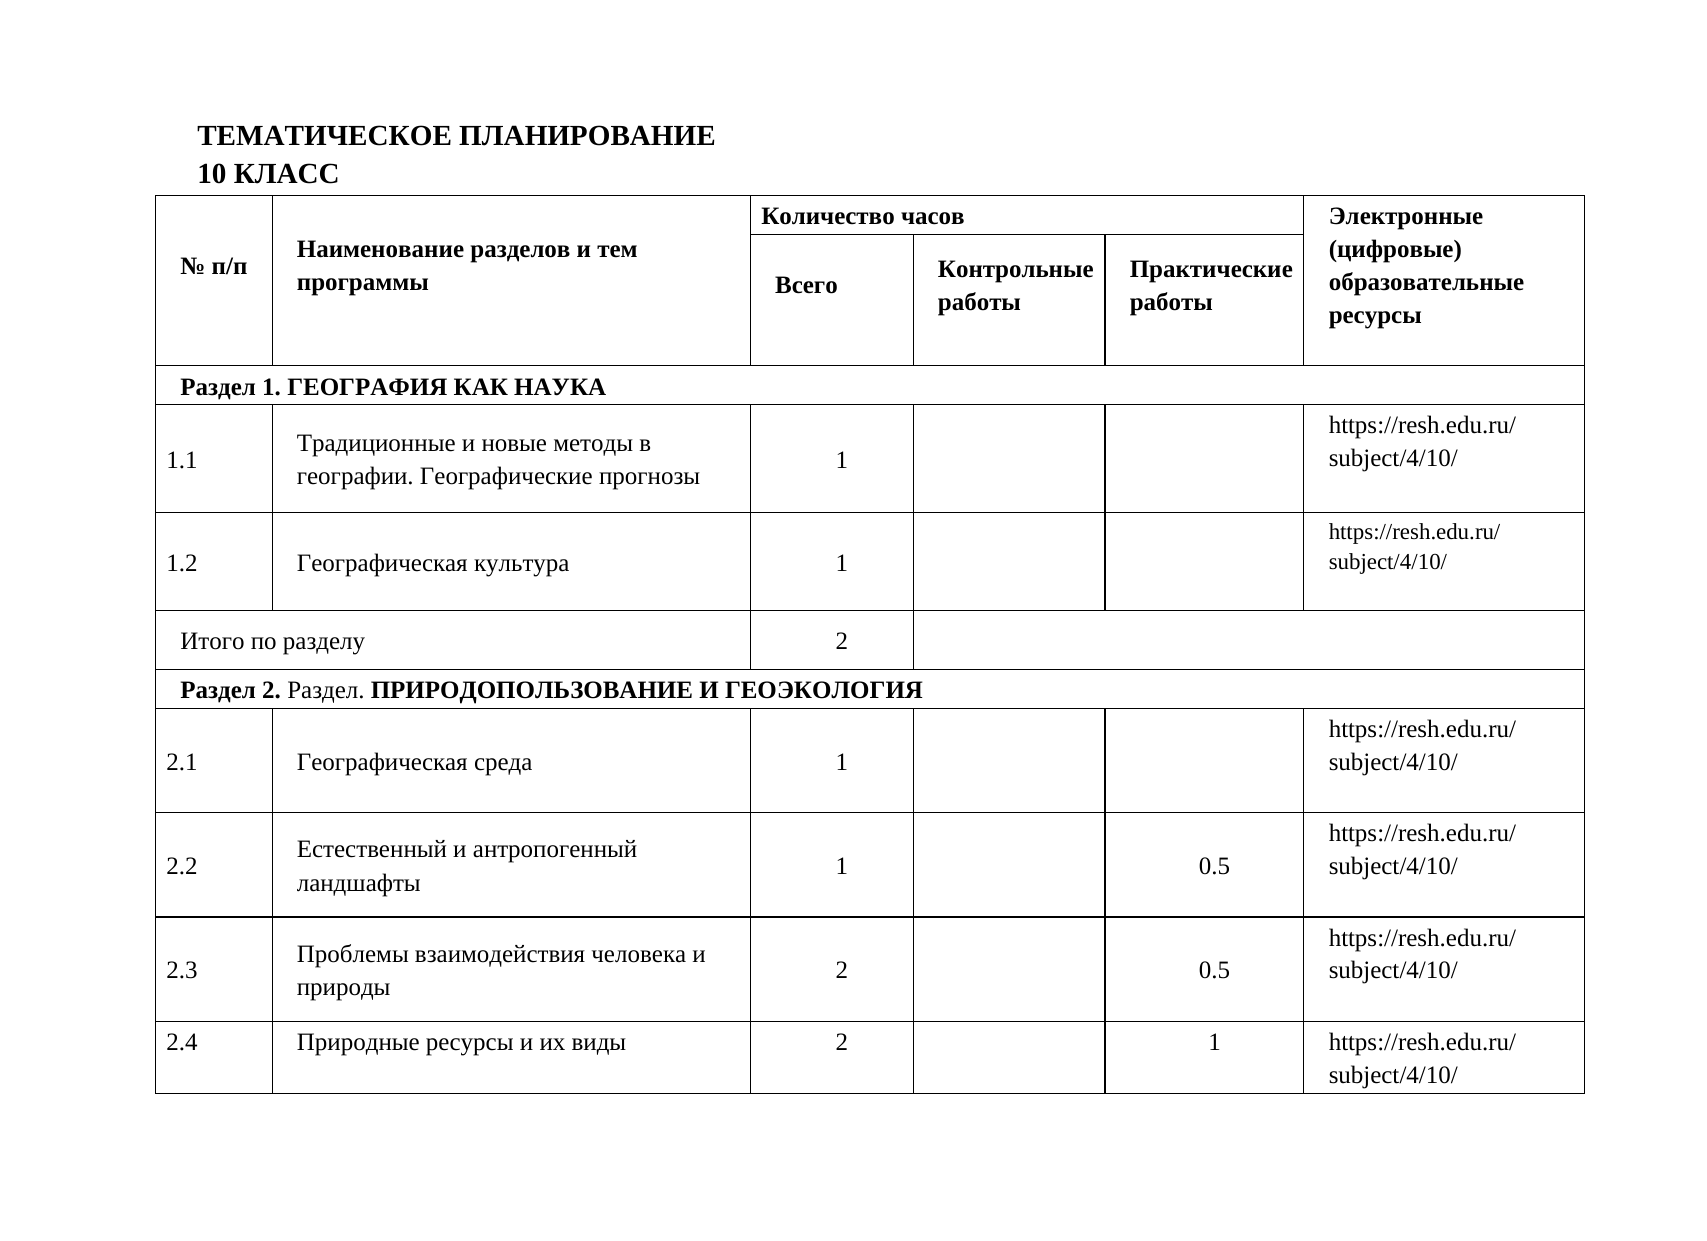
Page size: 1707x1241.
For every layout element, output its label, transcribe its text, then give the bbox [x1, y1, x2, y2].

table_cell Контрольные работы [914, 235, 1104, 365]
text 10 КЛАСС [190, 157, 1618, 190]
table_cell Географическая среда [273, 709, 750, 812]
table_cell Традиционные и новые методы в географии. Географические прогнозы [273, 405, 750, 512]
table_cell 0.5 [1106, 813, 1303, 916]
table_cell 2.2 [156, 813, 272, 916]
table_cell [1304, 1022, 1584, 1092]
table_cell [1106, 709, 1303, 812]
table_cell [914, 405, 1104, 512]
table_cell [1106, 513, 1303, 610]
table_cell 1 [751, 405, 913, 512]
table_cell [914, 709, 1104, 812]
text ТЕМАТИЧЕСКОЕ ПЛАНИРОВАНИЕ [190, 118, 1618, 152]
table_cell https://resh.edu.ru/subject/4/10/ [1304, 813, 1584, 916]
table_cell 1 [751, 513, 913, 610]
table_header Наименование разделов и тем программы [273, 196, 750, 365]
table_cell 0.5 [1106, 918, 1303, 1021]
table_cell Географическая культура [273, 513, 750, 610]
table_cell https://resh.edu.ru/subject/4/10/ [1304, 513, 1584, 610]
table_cell Естественный и антропогенный ландшафты [273, 813, 750, 916]
table_cell Всего [751, 235, 913, 365]
table_header Электронные (цифровые) образовательные ресурсы [1304, 196, 1584, 365]
table_cell [914, 1022, 1104, 1092]
table_cell Раздел 2. Раздел. ПРИРОДОПОЛЬЗОВАНИЕ И ГЕОЭКОЛОГИЯ [156, 670, 1584, 708]
table_cell 2 [751, 611, 913, 669]
table_cell 1 [1106, 1022, 1303, 1092]
table_cell [914, 611, 1584, 669]
table_cell [914, 918, 1104, 1021]
table_cell 2.4 [156, 1022, 272, 1092]
table_cell 2 [751, 1022, 913, 1092]
table_cell https://resh.edu.ru/subject/4/10/ [1304, 709, 1584, 812]
table_header № п/п [156, 196, 272, 365]
table_cell 1.1 [156, 405, 272, 512]
table_cell https://resh.edu.ru/subject/4/10/ [1304, 918, 1584, 1021]
table_cell [1106, 405, 1303, 512]
table_cell [914, 813, 1104, 916]
table_cell [914, 513, 1104, 610]
table_cell 1 [751, 709, 913, 812]
table_cell Практические работы [1106, 235, 1303, 365]
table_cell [273, 1022, 750, 1092]
table_cell 2.3 [156, 918, 272, 1021]
table_cell Раздел 1. ГЕОГРАФИЯ КАК НАУКА [156, 366, 1584, 404]
table_cell 1 [751, 813, 913, 916]
table_header Количество часов [751, 196, 1303, 234]
table_cell 1.2 [156, 513, 272, 610]
table_cell Проблемы взаимодействия человека и природы [273, 918, 750, 1021]
table_cell Итого по разделу [156, 611, 750, 669]
table_cell https://resh.edu.ru/subject/4/10/ [1304, 405, 1584, 512]
table_cell 2 [751, 918, 913, 1021]
table_cell 2.1 [156, 709, 272, 812]
